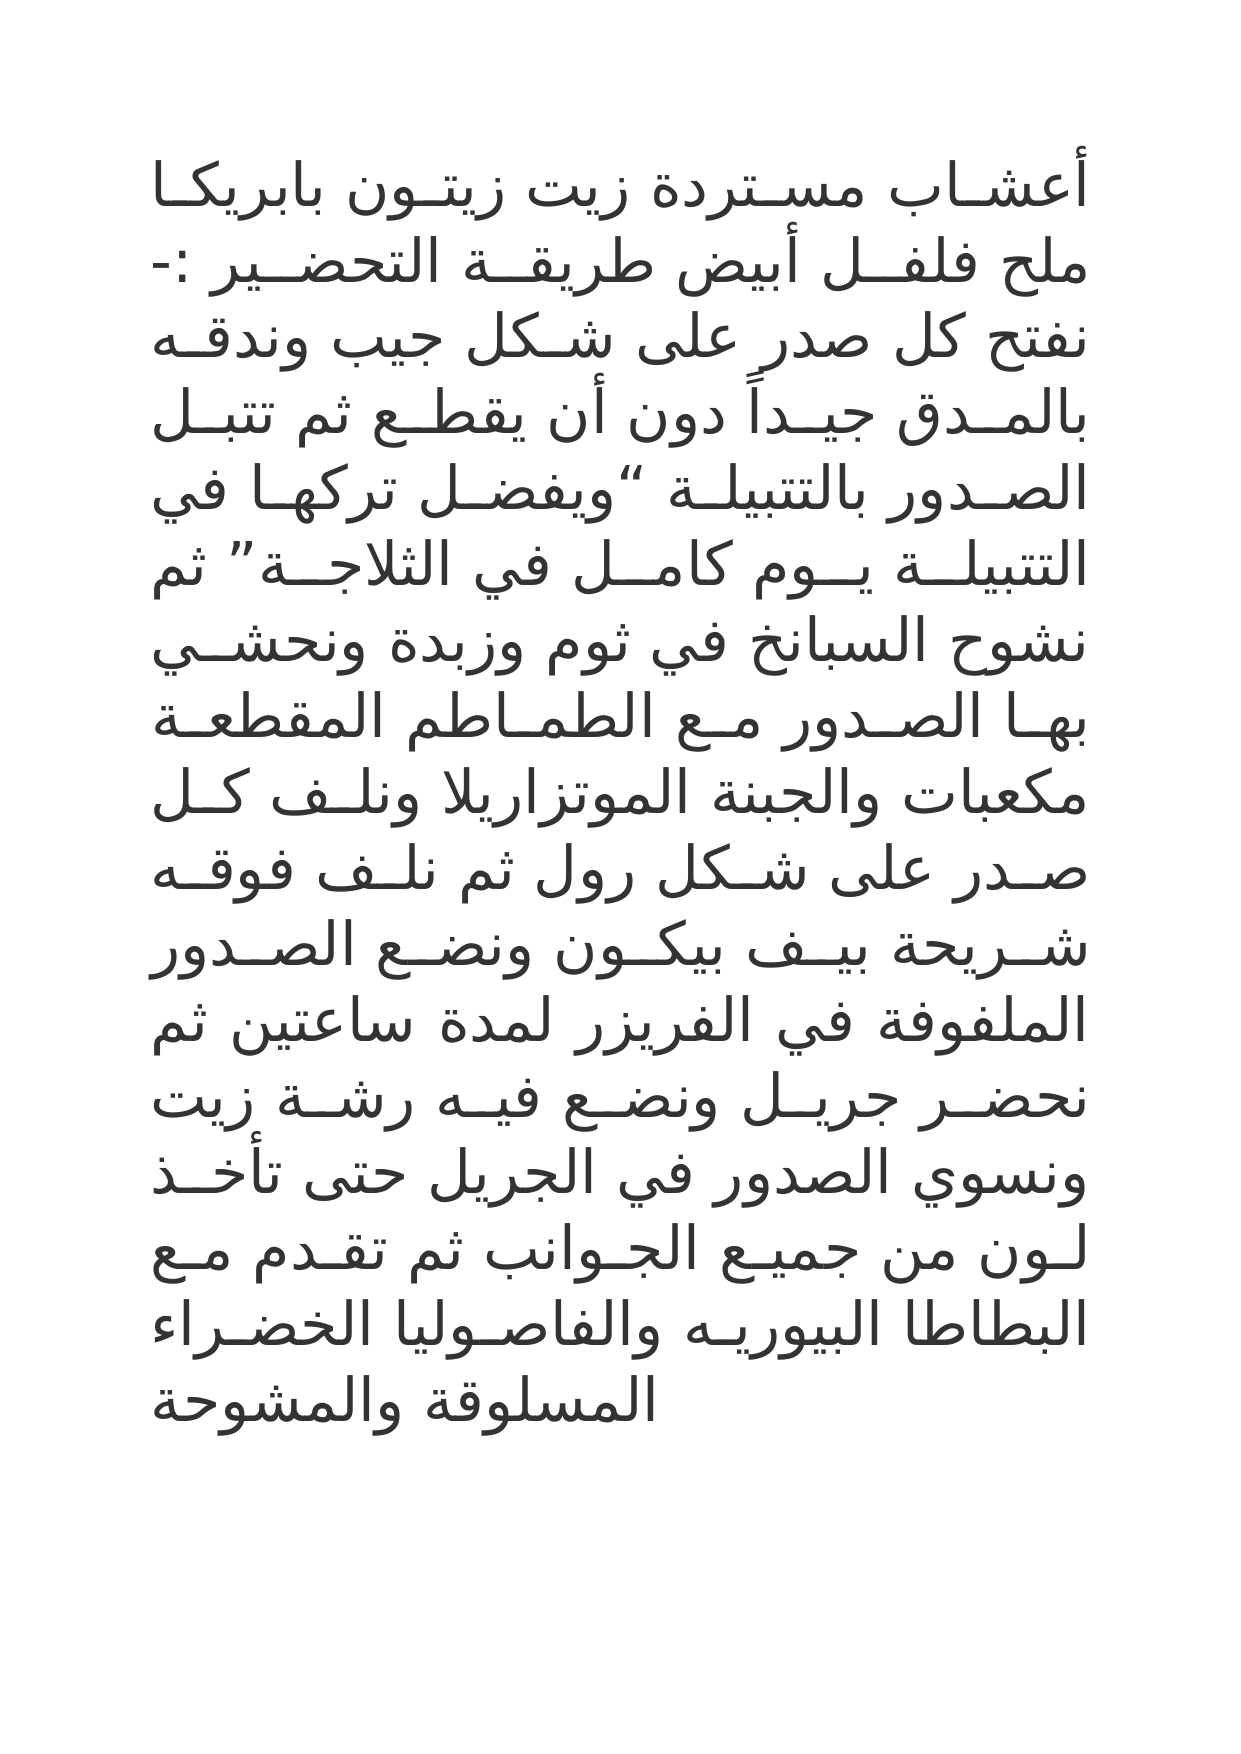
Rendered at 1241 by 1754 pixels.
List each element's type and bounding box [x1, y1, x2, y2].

text [150, 150, 1090, 1435]
